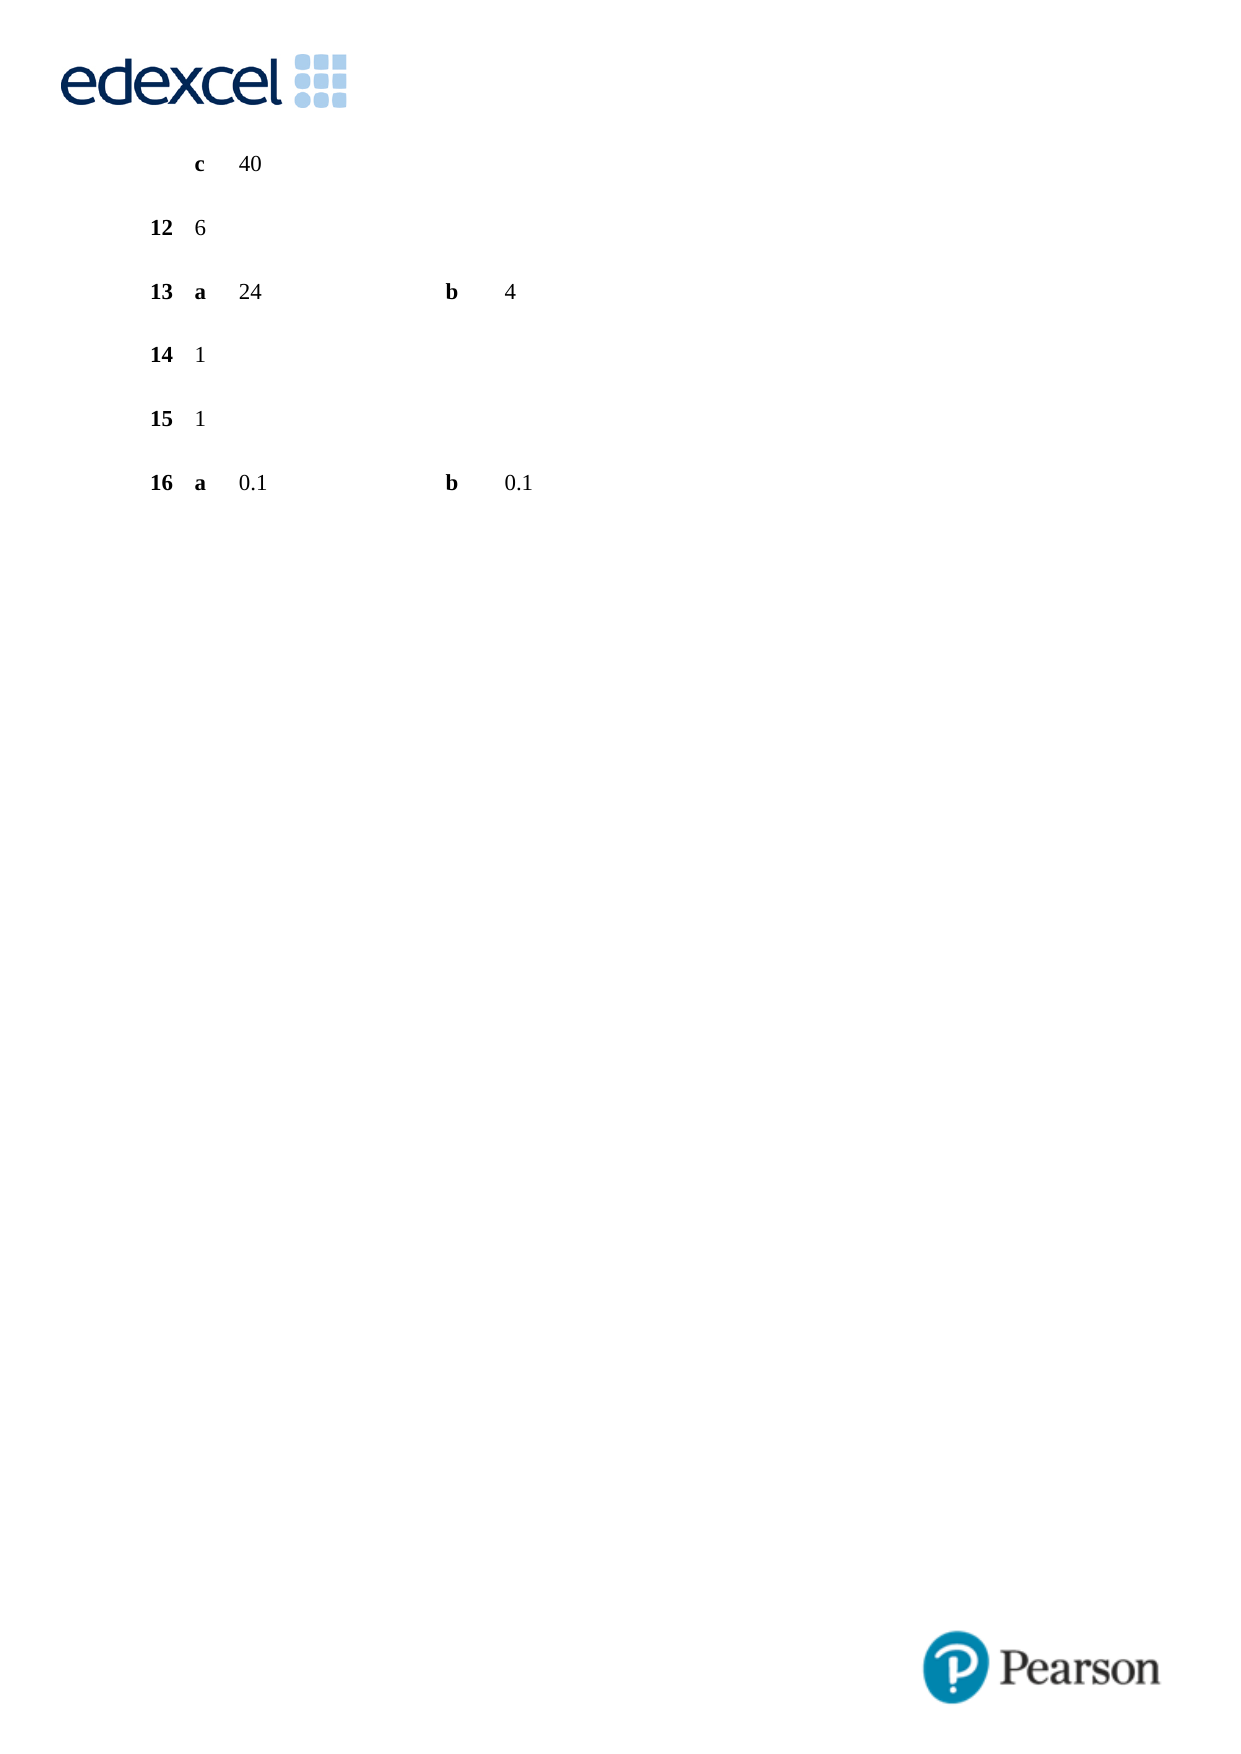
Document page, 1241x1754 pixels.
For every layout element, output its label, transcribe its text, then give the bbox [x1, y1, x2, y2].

text 13 a 24 b 4 [150, 278, 1090, 304]
text c 40 [150, 150, 1090, 176]
picture [891, 1620, 1182, 1718]
text 14 1 [150, 342, 1090, 368]
text 15 1 [150, 405, 1090, 432]
picture [61, 54, 347, 108]
text 16 a 0.1 b 0.1 [150, 469, 1090, 496]
text 12 6 [150, 214, 1090, 240]
